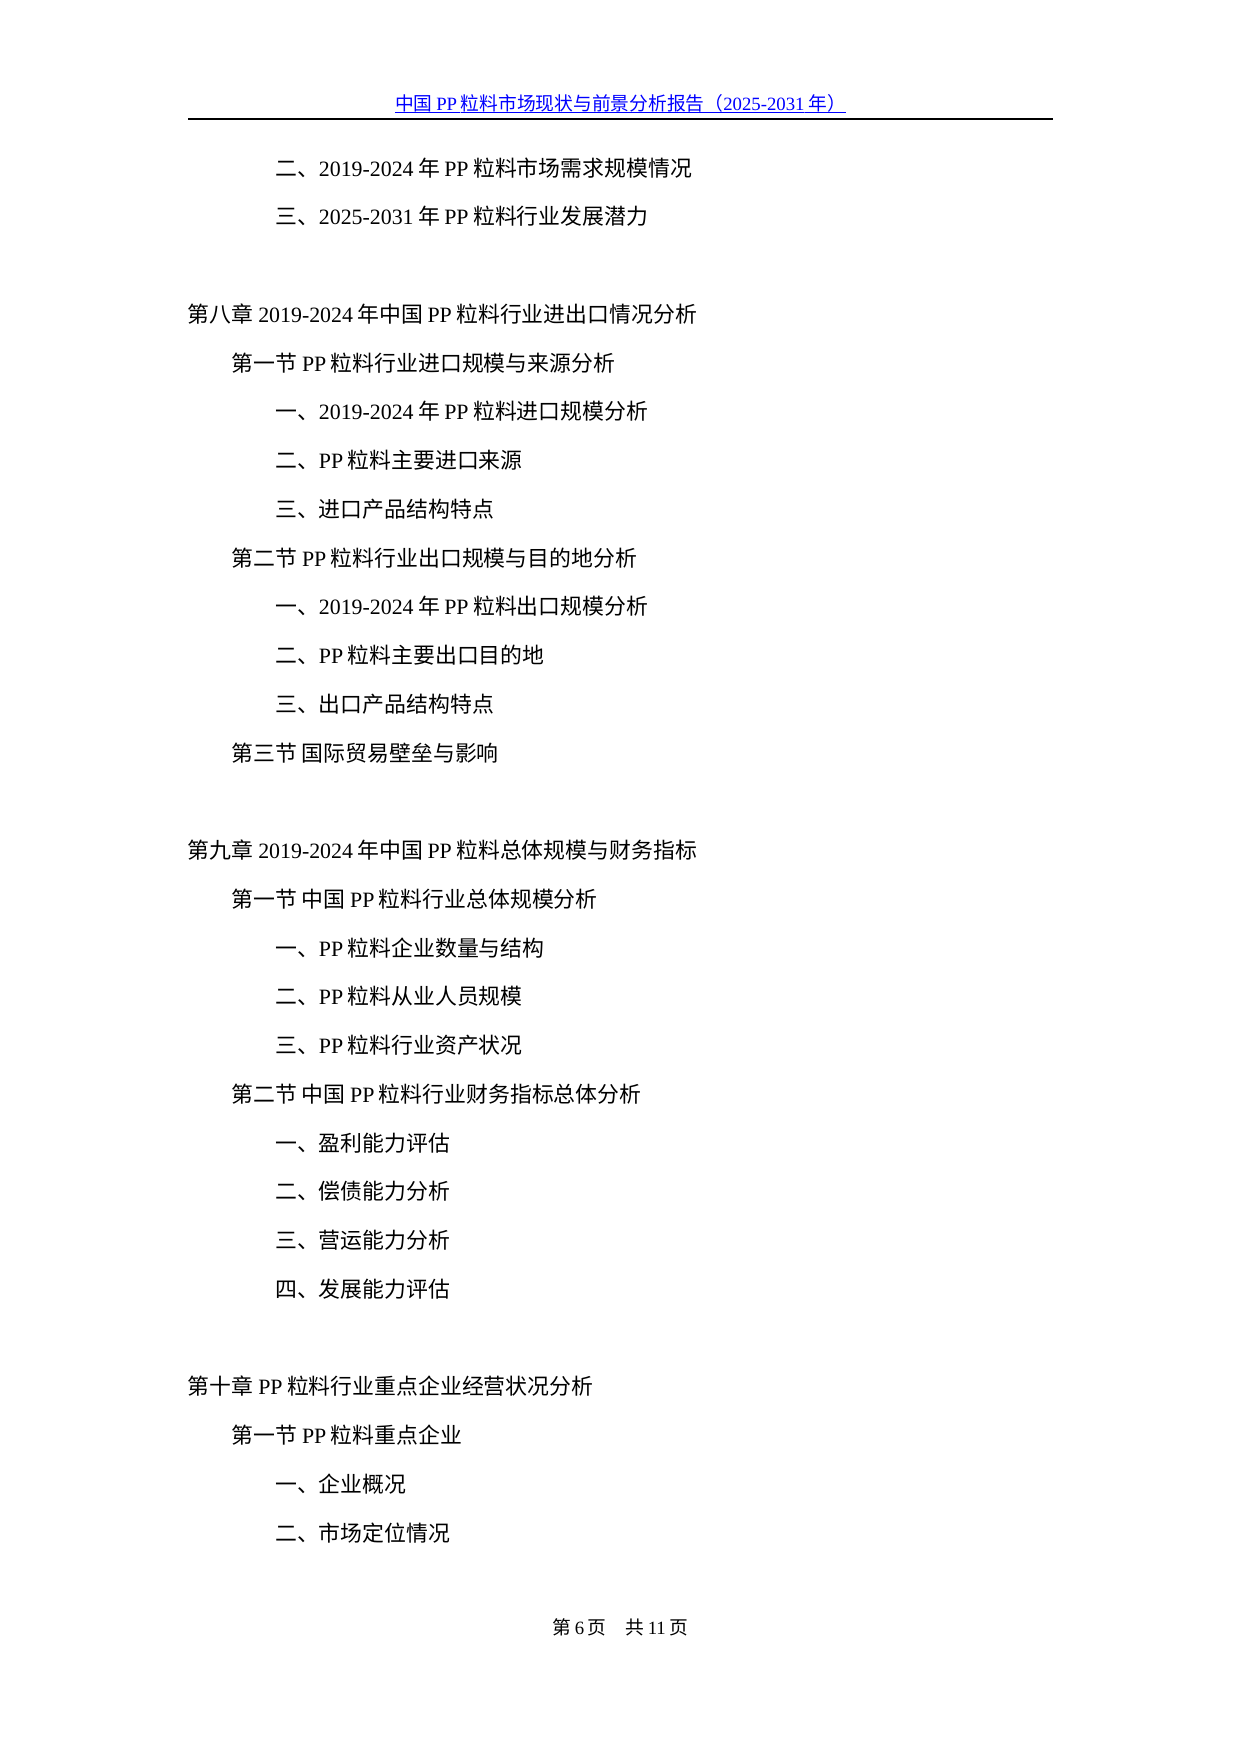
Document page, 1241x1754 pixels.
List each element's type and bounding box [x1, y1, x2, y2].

text [187, 150, 1053, 1548]
